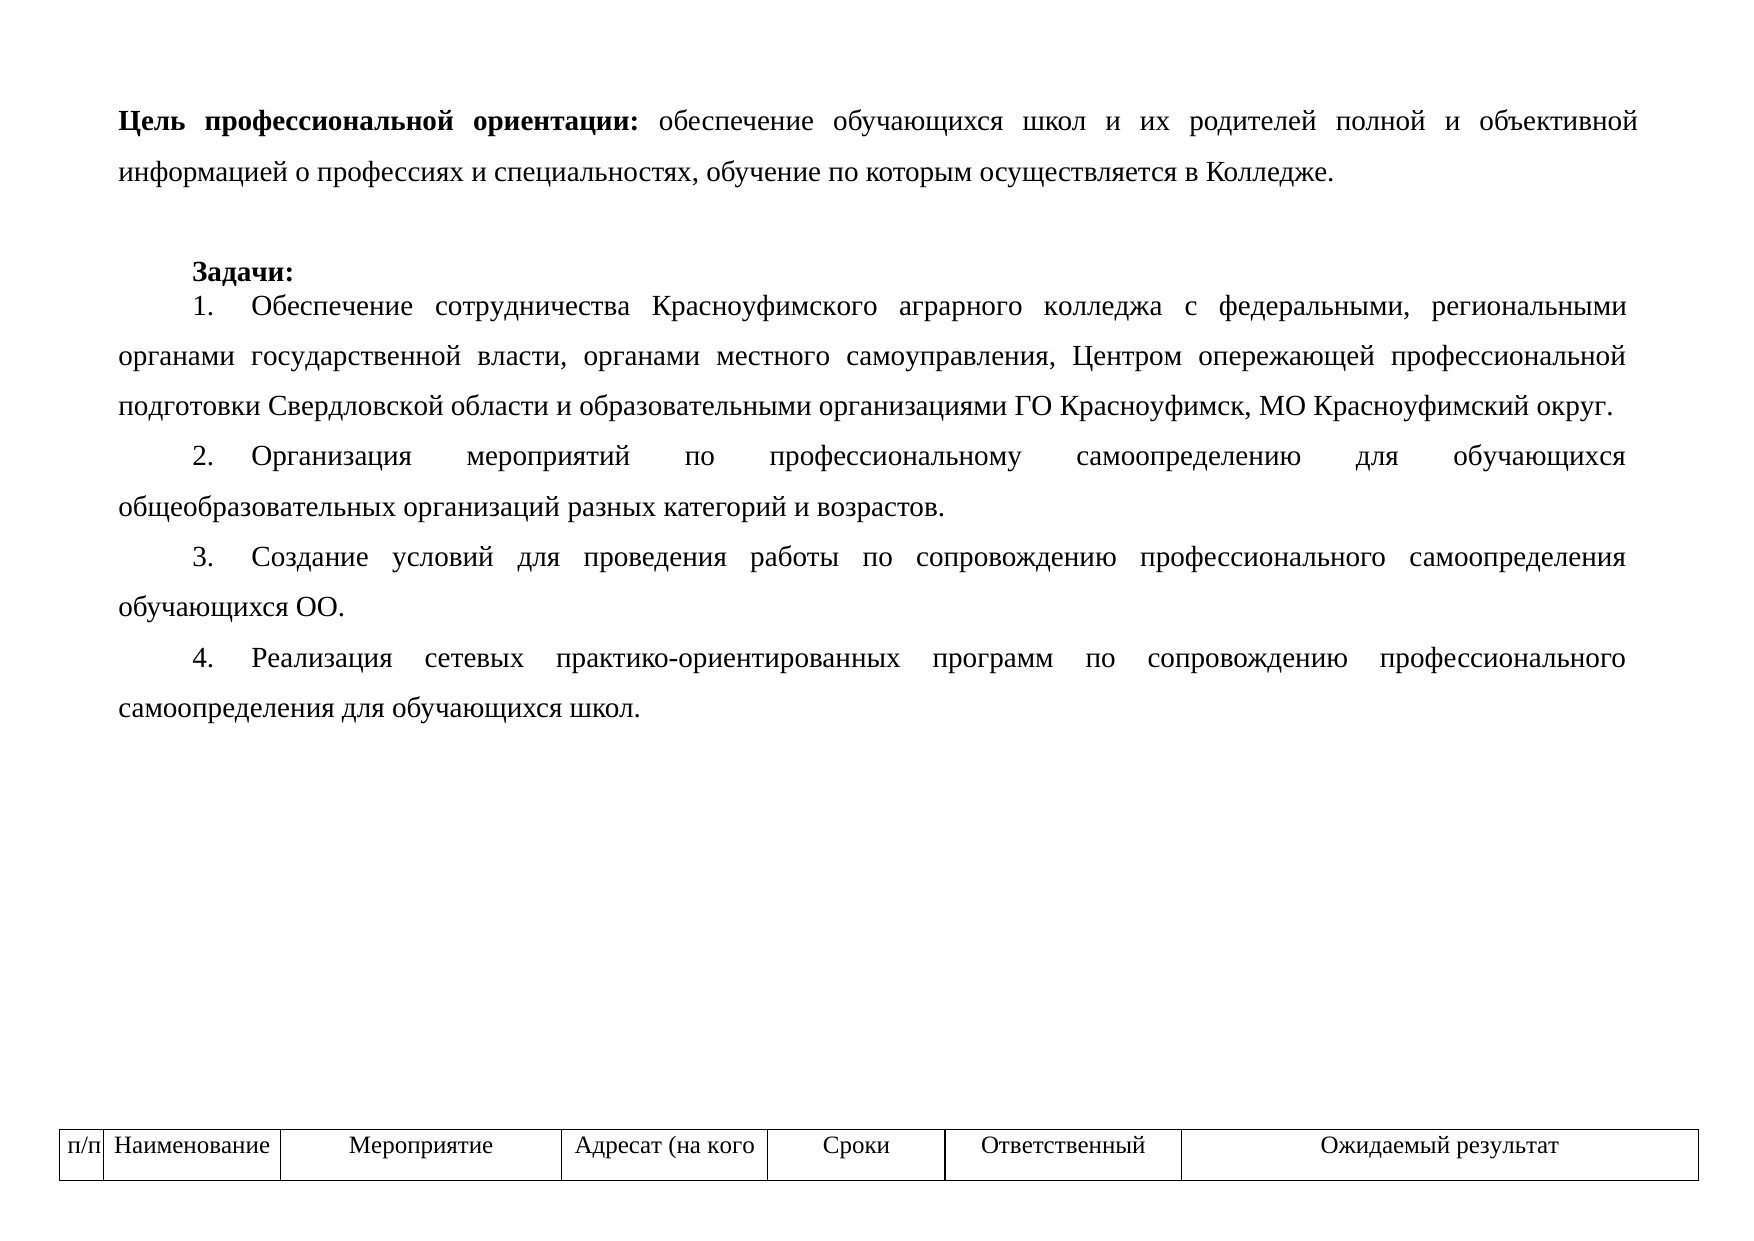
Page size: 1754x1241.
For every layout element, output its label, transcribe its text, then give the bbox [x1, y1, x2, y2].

list Обеспечение сотрудничества Красноуфимского аграрного колледжа с федеральными, региональными органами государственной власти, органами местного самоуправления, Центром опережающей профессиональной подготовки Свердловской области и образовательными организациями ГО Красноуфимск, МО Красноуфимский округ. [118, 288, 1627, 422]
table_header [946, 1130, 1181, 1180]
text Задачи: [142, 254, 1639, 288]
table_header Сроки проведения [768, 1130, 944, 1180]
table_header Ожидаемый результат [1182, 1130, 1698, 1180]
table_header п/п [60, 1130, 103, 1180]
table_header Мероприятие [281, 1130, 561, 1180]
list Реализация сетевых практико-ориентированных программ по сопровождению профессионального самоопределения для обучающихся школ. [118, 640, 1627, 724]
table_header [562, 1130, 767, 1180]
list Организация мероприятий по профессиональному самоопределению для обучающихся общеобразовательных организаций разных категорий и возрастов. [118, 438, 1627, 522]
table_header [104, 1130, 280, 1180]
list Создание условий для проведения работы по сопровождению профессионального самоопределения обучающихся ОО. [118, 539, 1627, 623]
